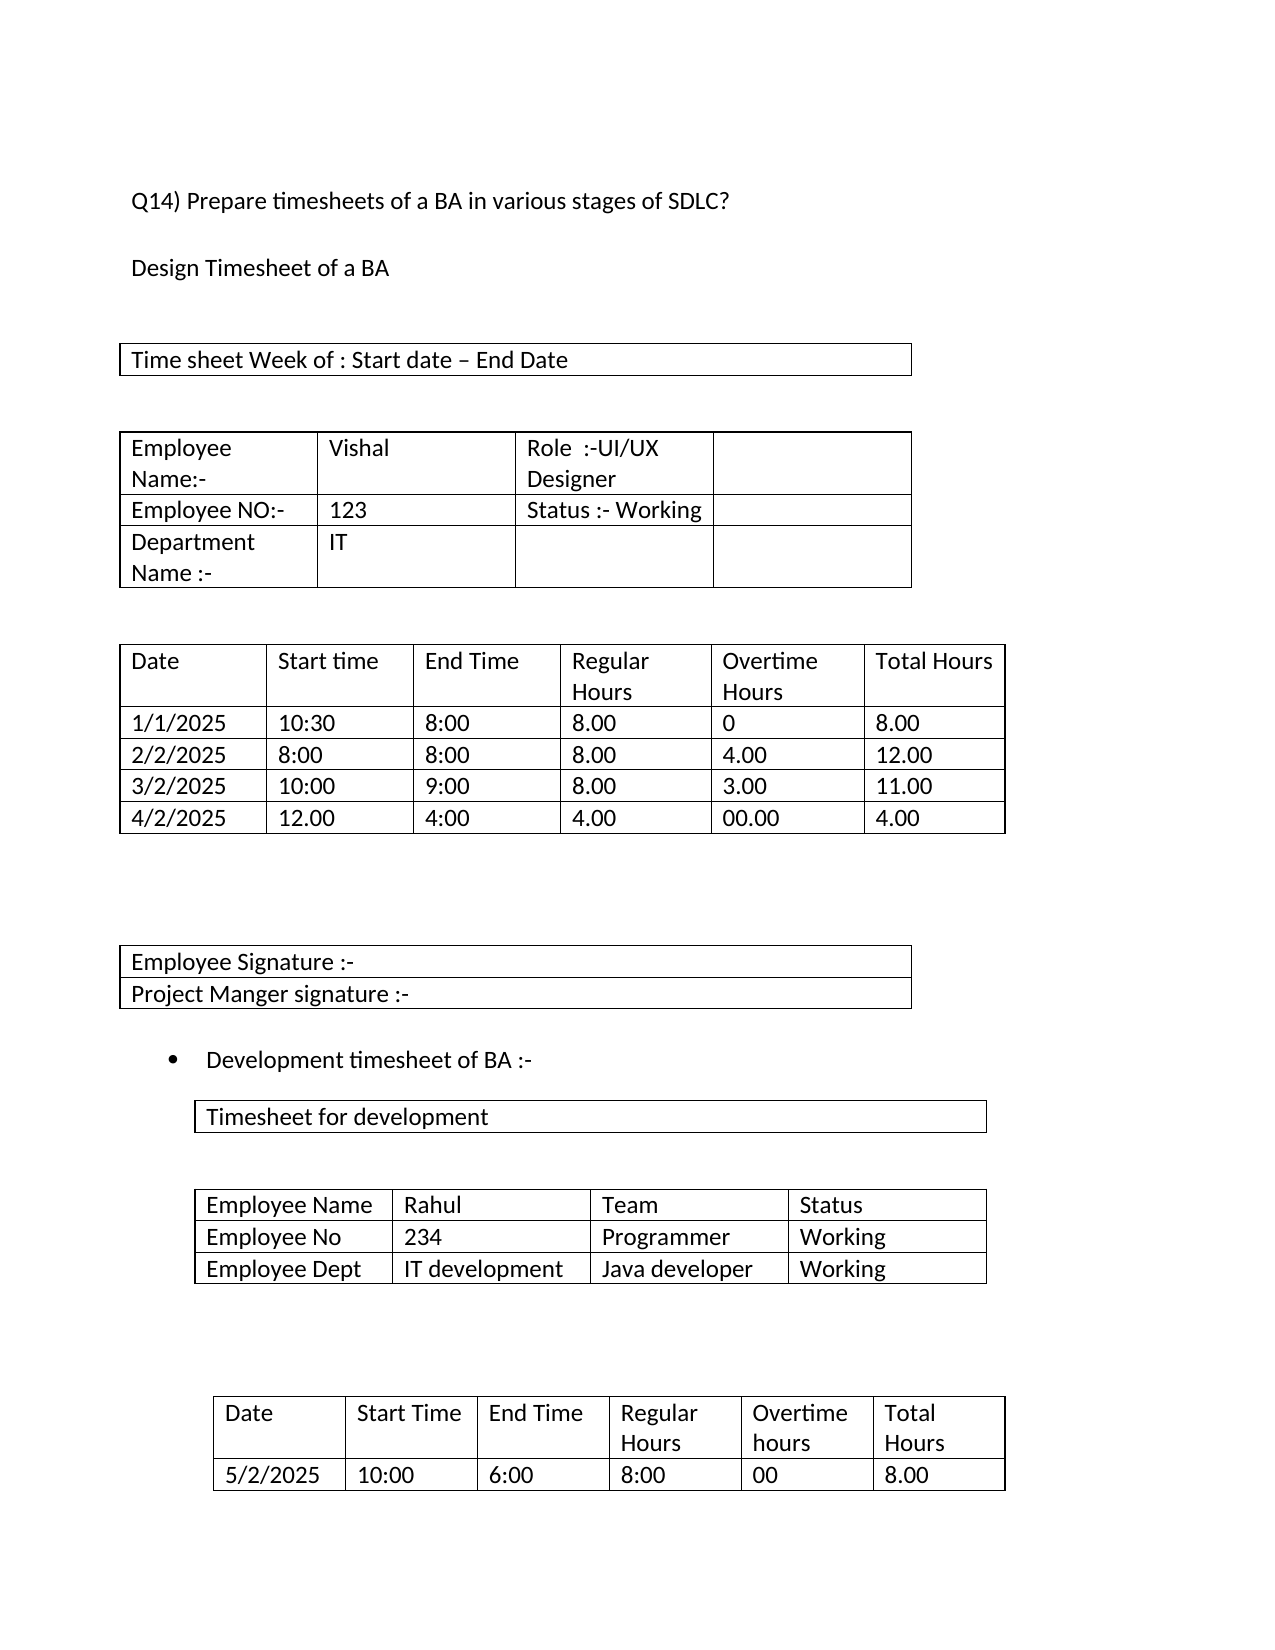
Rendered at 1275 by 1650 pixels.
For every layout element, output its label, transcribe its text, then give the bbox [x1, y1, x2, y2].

table_header Vishal [318, 433, 515, 493]
table_cell 10:00 [267, 770, 413, 801]
table_cell 00.00 [712, 802, 864, 832]
list Q14) Prepare timesheets of a BA in various stages of SDLC? [131, 185, 994, 216]
table_cell 6:00 [478, 1459, 609, 1489]
table_header Total Hours [874, 1397, 1004, 1458]
table_cell 8:00 [610, 1459, 741, 1489]
table_cell 3.00 [712, 770, 864, 801]
table_cell 0 [712, 707, 864, 738]
table_header Start Time [346, 1397, 477, 1458]
table_header Overtime hours [742, 1397, 873, 1458]
table_cell 00 [742, 1459, 873, 1489]
table_cell 12.00 [267, 802, 413, 832]
table_cell 8:00 [414, 739, 560, 769]
table_header [714, 433, 911, 493]
table_cell Employee NO:- [121, 495, 317, 525]
table_cell 123 [318, 495, 515, 525]
table_cell 5/2/2025 [214, 1459, 345, 1489]
table_cell 10:00 [346, 1459, 477, 1489]
table_header Date [121, 645, 266, 706]
table_cell [516, 526, 713, 587]
table_header End Time [414, 645, 560, 706]
table_cell 1/1/2025 [121, 707, 266, 738]
table_header Regular Hours [561, 645, 711, 706]
table_header End Time [478, 1397, 609, 1458]
table_cell Working [789, 1253, 986, 1283]
table_cell 8.00 [874, 1459, 1004, 1489]
table_cell 8.00 [561, 770, 711, 801]
table_cell Employee Dept [196, 1253, 392, 1283]
table_cell 8.00 [865, 707, 1004, 738]
table_cell 10:30 [267, 707, 413, 738]
table_cell 9:00 [414, 770, 560, 801]
table_cell 2/2/2025 [121, 739, 266, 769]
table_header Team [591, 1190, 788, 1220]
table_header Role :-UI/UX Designer [516, 433, 713, 493]
table_header Employee Signature :- [121, 946, 911, 977]
table_header Status [789, 1190, 986, 1220]
table_cell 8:00 [267, 739, 413, 769]
table_cell 234 [393, 1221, 590, 1252]
table_cell Working [789, 1221, 986, 1252]
table_cell [714, 495, 911, 525]
table_cell 4.00 [712, 739, 864, 769]
table_cell 4/2/2025 [121, 802, 266, 832]
table_header Rahul [393, 1190, 590, 1220]
table_cell 3/2/2025 [121, 770, 266, 801]
table_header Date [214, 1397, 345, 1458]
table_cell Java developer [591, 1253, 788, 1283]
table_header Employee Name:- [121, 433, 317, 493]
table_cell Programmer [591, 1221, 788, 1252]
table_header Time sheet Week of : Start date – End Date [121, 344, 911, 374]
table_cell 8.00 [561, 707, 711, 738]
table_cell 4:00 [414, 802, 560, 832]
table_header Employee Name [196, 1190, 392, 1220]
table_cell 8.00 [561, 739, 711, 769]
table_cell 8:00 [414, 707, 560, 738]
table_cell IT development [393, 1253, 590, 1283]
table_header Regular Hours [610, 1397, 741, 1458]
table_header Total Hours [865, 645, 1004, 706]
table_cell 12.00 [865, 739, 1004, 769]
list Design Timesheet of a BA [131, 252, 994, 283]
table_cell Employee No [196, 1221, 392, 1252]
table_header Timesheet for development [196, 1101, 986, 1132]
table_cell 4.00 [561, 802, 711, 832]
table_cell [714, 526, 911, 587]
table_header Overtime Hours [712, 645, 864, 706]
table_cell Project Manger signature :- [121, 978, 911, 1008]
table_header Start time [267, 645, 413, 706]
list Development timesheet of BA :- [169, 1044, 994, 1075]
table_cell 11.00 [865, 770, 1004, 801]
table_cell 4.00 [865, 802, 1004, 832]
table_cell Status :- Working [516, 495, 713, 525]
table_cell IT [318, 526, 515, 587]
table_cell Department Name :- [121, 526, 317, 587]
